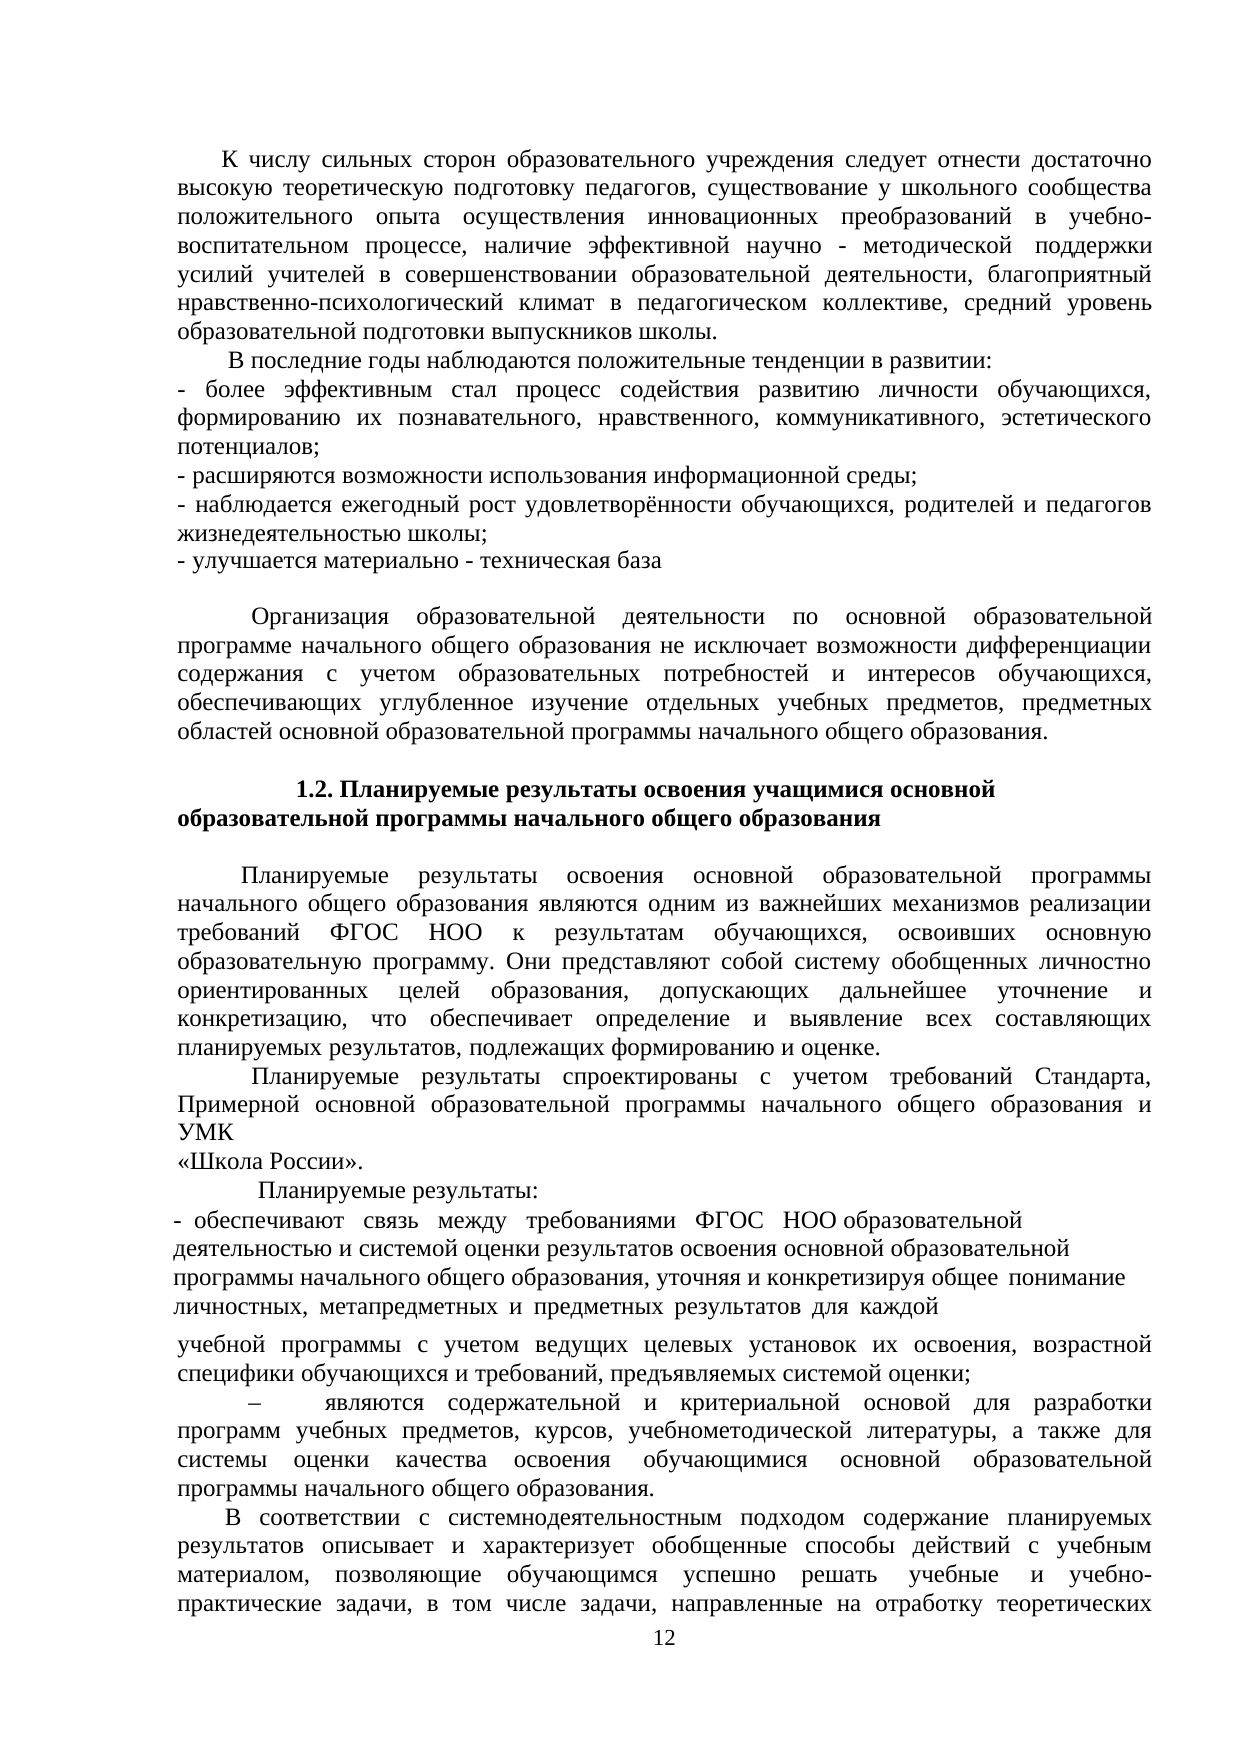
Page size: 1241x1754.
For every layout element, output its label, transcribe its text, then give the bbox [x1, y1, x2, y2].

list расширяются возможности использования информационной среды; [177, 460, 1240, 489]
subtitle 1.2. Планируемые результаты освоения учащимися основной образовательной программы начального общего образования [177, 774, 1152, 832]
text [177, 1502, 1152, 1617]
text К числу сильных сторон образовательного учреждения следует отнести достаточно высокую теоретическую подготовку педагогов, существование у школьного сообщества положительного опыта осуществления инновационных преобразований в учебно- воспитательном процессе, наличие эффективной научно - методической поддержки усилий учителей в совершенствовании образовательной деятельности, благоприятный нравственно-психологический климат в педагогическом коллективе, средний уровень образовательной подготовки выпускников школы. [177, 144, 1152, 345]
text «Школа России». [177, 1146, 1240, 1175]
text В последние годы наблюдаются положительные тенденции в развитии: [228, 345, 1240, 374]
text Организация образовательной деятельности по основной образовательной программе начального общего образования не исключает возможности дифференциации содержания с учетом образовательных потребностей и интересов обучающихся, обеспечивающих углубленное изучение отдельных учебных предметов, предметных областей основной образовательной программы начального общего образования. [177, 601, 1152, 745]
list наблюдается ежегодный рост удовлетворённости обучающихся, родителей и педагогов жизнедеятельностью школы; [177, 489, 1152, 546]
list являются содержательной и критериальной основой для разработки программ учебных предметов, курсов, учебно­методической литературы, а также для системы оценки качества освоения обучающимися основной образовательной программы начального общего образования. [177, 1387, 1152, 1502]
text Планируемые результаты освоения основной образовательной программы начального общего образования являются одним из важнейших механизмов реализации требований ФГОС НОО к результатам обучающихся, освоивших основную образовательную программу. Они представляют собой систему обобщенных личностно ориентированных целей образования, допускающих дальнейшее уточнение и конкретизацию, что обеспечивает определение и выявление всех составляющих планируемых результатов, подлежащих формированию и оценке. [177, 860, 1152, 1061]
list более эффективным стал процесс содействия развитию личности обучающихся, формированию их познавательного, нравственного, коммуникативного, эстетического потенциалов; [177, 374, 1151, 460]
list - обеспечивают связь между требованиями ФГОС НОО образовательной деятельностью и системой оценки результатов освоения основной образовательной программы начального общего образования, уточняя и конкретизируя общее понимание личностных, метапредметных и предметных результатов для каждой [173, 1205, 1151, 1320]
text Планируемые результаты: [258, 1175, 1240, 1204]
list улучшается материально - техническая база [177, 546, 1240, 574]
text Планируемые результаты спроектированы с учетом требований Стандарта, Примерной основной образовательной программы начального общего образования и УМК [177, 1062, 1151, 1146]
text учебной программы с учетом ведущих целевых установок их освоения, возрастной специфики обучающихся и требований, предъявляемых системой оценки; [177, 1329, 1152, 1387]
